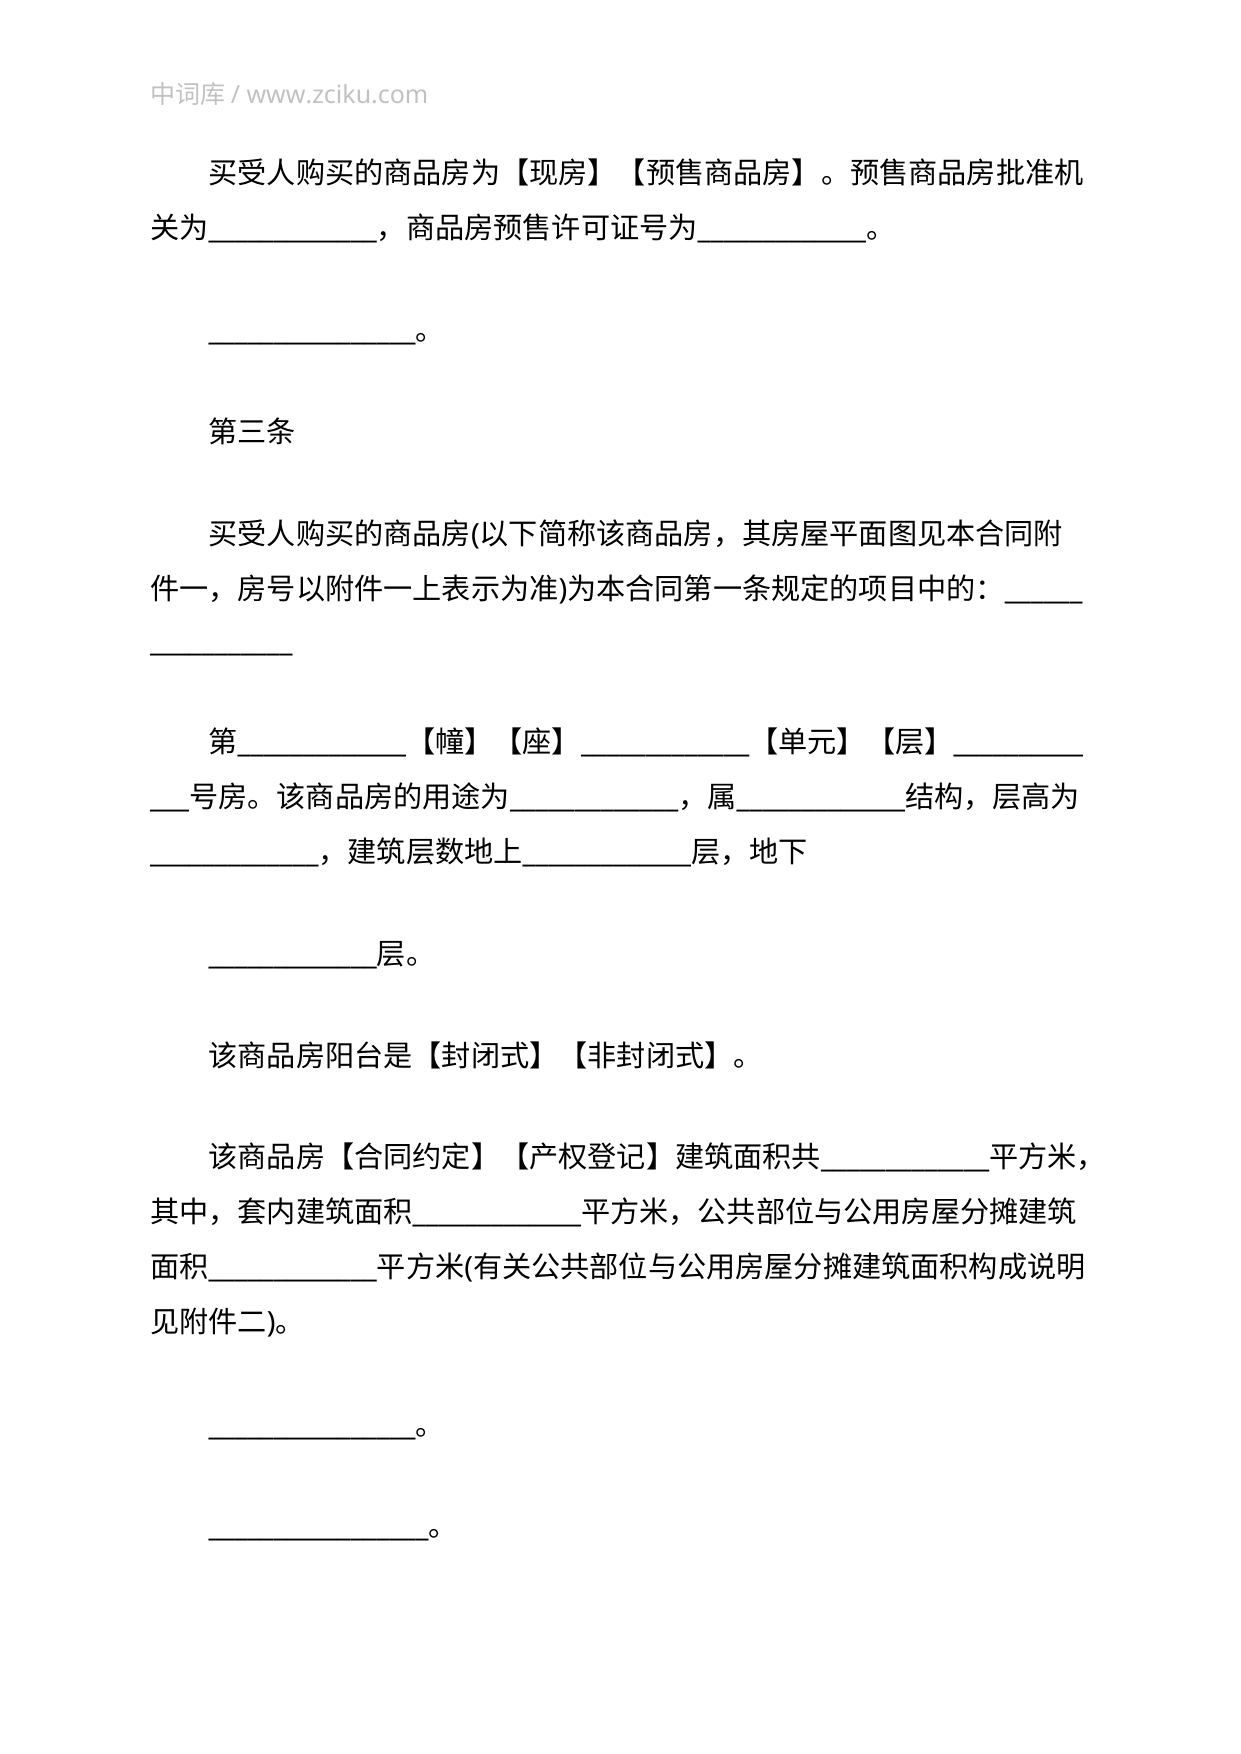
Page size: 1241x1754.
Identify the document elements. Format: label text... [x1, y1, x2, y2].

text ________________。 [150, 307, 1090, 349]
text 该商品房【合同约定】【产权登记】建筑面积共_____________平方米，其中，套内建筑面积_____________平方米，公共部位与公用房屋分摊建筑面积_____________平方米(有关公共部位与公用房屋分摊建筑面积构成说明见附件二)。 [150, 1134, 1090, 1341]
text 第三条 [150, 409, 1090, 451]
text _________________。 [150, 1503, 1090, 1545]
text 该商品房阳台是【封闭式】【非封闭式】。 [150, 1032, 1090, 1074]
text 买受人购买的商品房为【现房】【预售商品房】。预售商品房批准机关为_____________，商品房预售许可证号为_____________。 [150, 150, 1090, 247]
text _____________层。 [150, 930, 1090, 973]
text 买受人购买的商品房(以下简称该商品房，其房屋平面图见本合同附件一，房号以附件一上表示为准)为本合同第一条规定的项目中的：_________________ [150, 511, 1090, 659]
text 第_____________【幢】【座】_____________【单元】【层】_____________号房。该商品房的用途为_____________，属_____________结构，层高为_____________，建筑层数地上_____________层，地下 [150, 718, 1090, 871]
text ________________。 [150, 1401, 1090, 1443]
